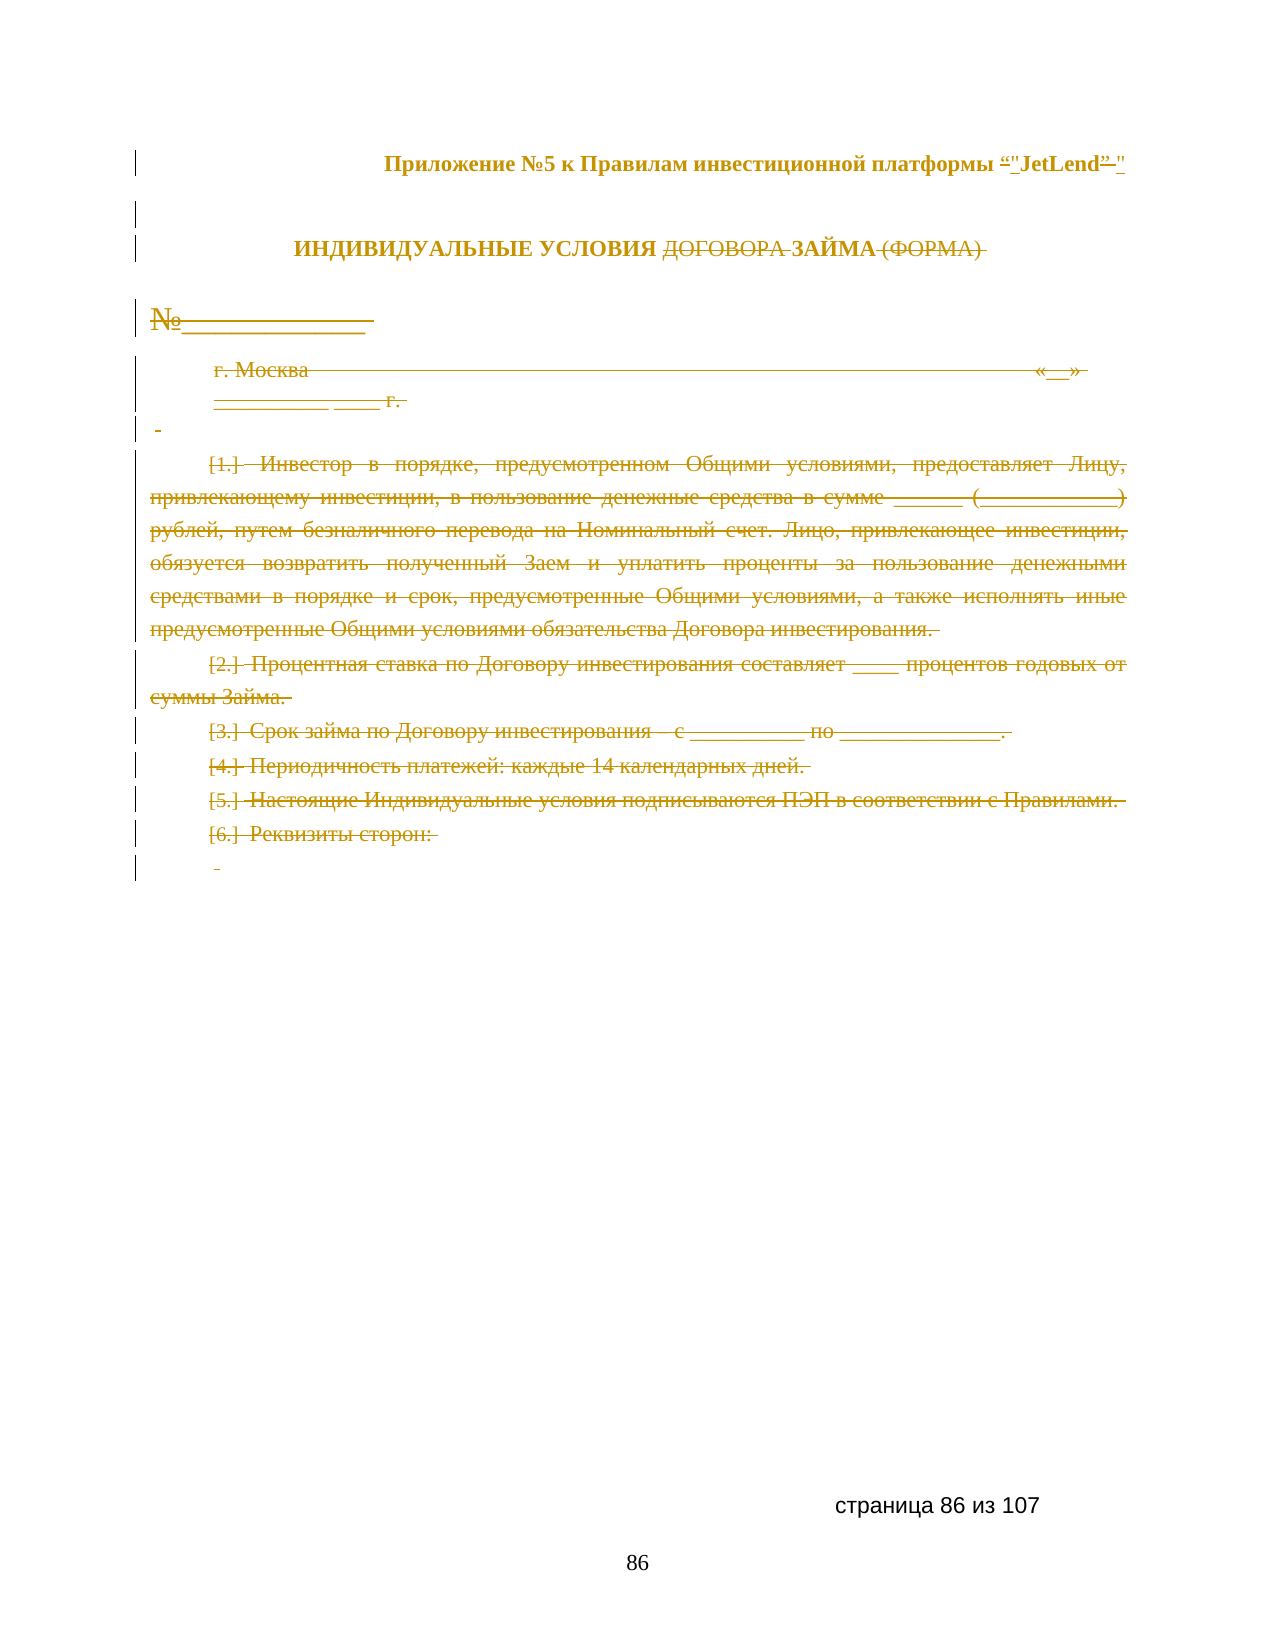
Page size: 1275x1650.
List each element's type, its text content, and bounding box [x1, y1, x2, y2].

text ИНДИВИДУАЛЬНЫЕ УСЛОВИЯ ЗАЙМА [150, 235, 1125, 262]
text Приложение №5 к Правилам инвестиционной платформы JetLend [150, 150, 1125, 176]
